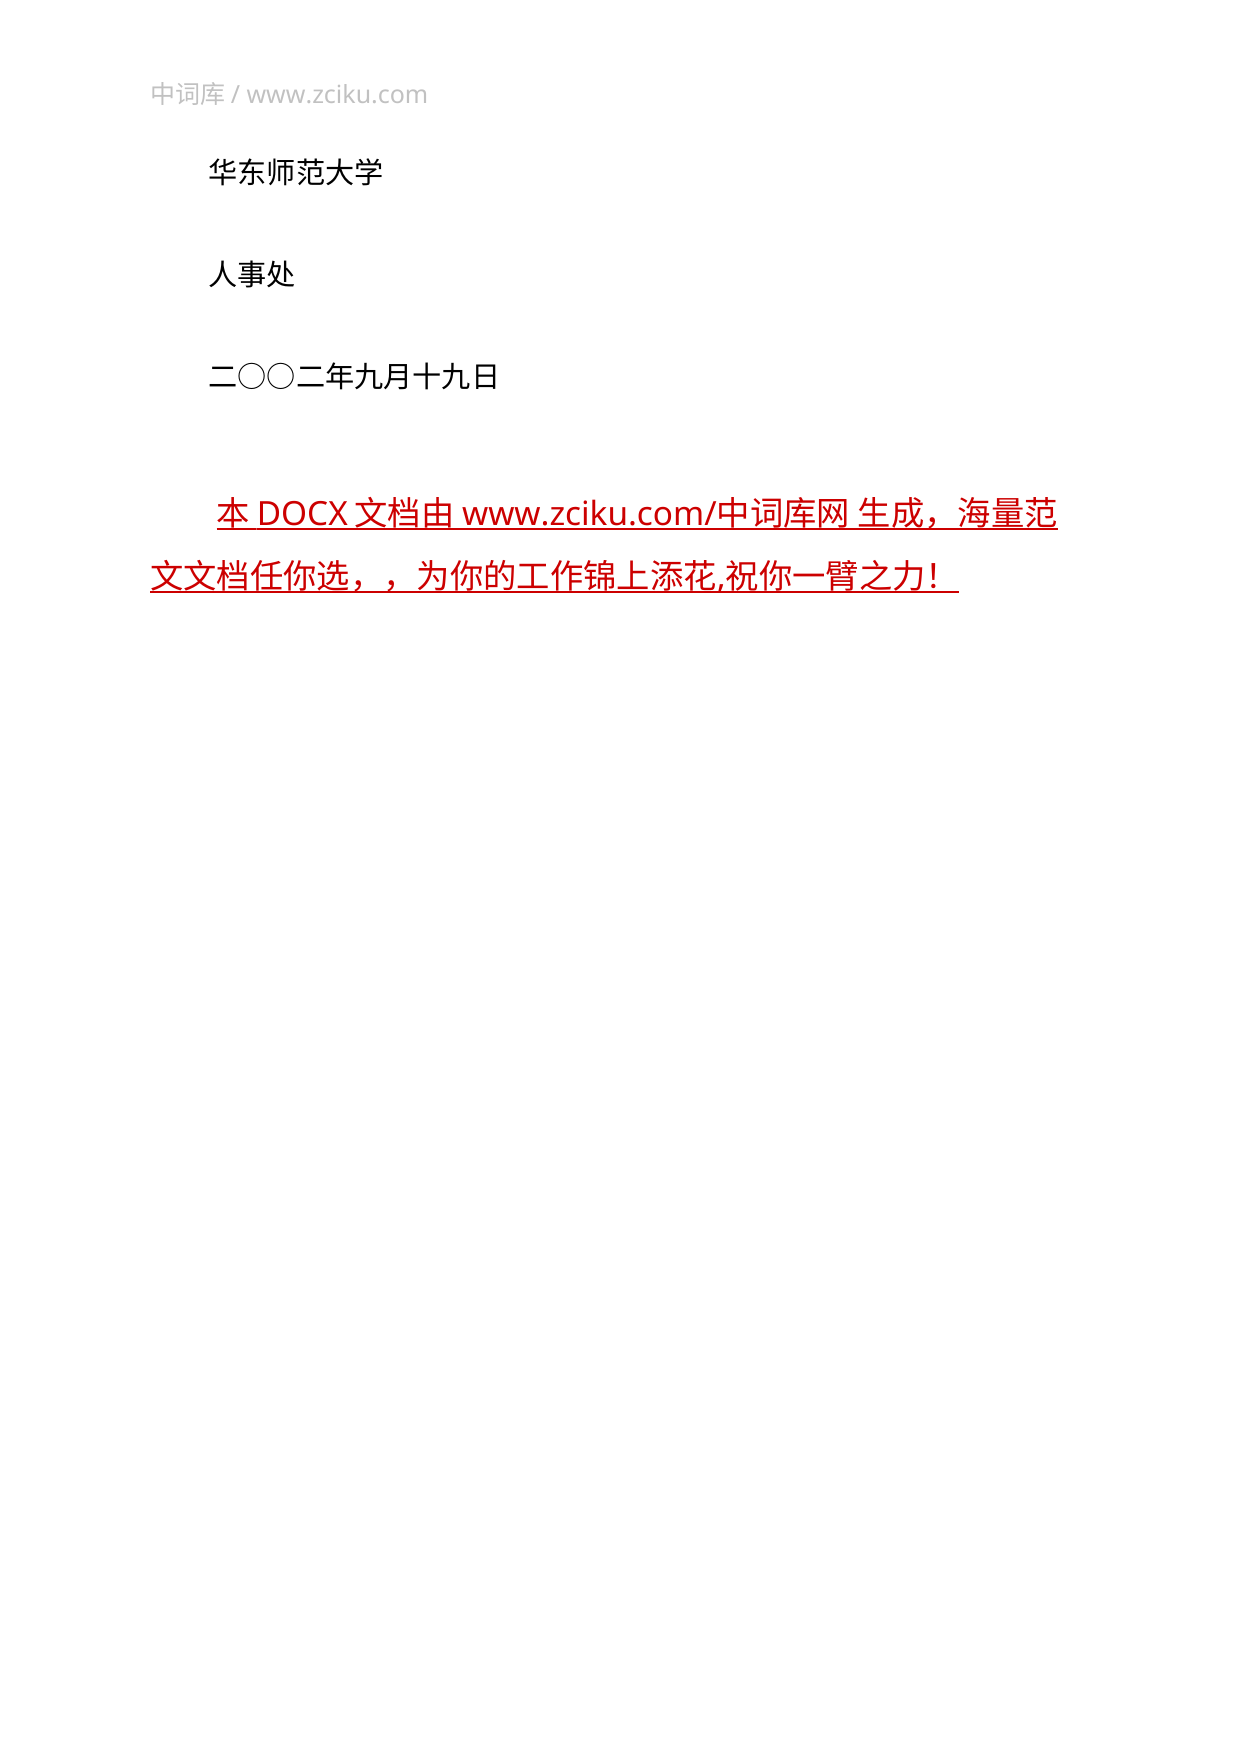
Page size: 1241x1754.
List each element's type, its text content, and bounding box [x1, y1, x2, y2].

text 华东师范大学 [150, 150, 1090, 192]
text 本DOCX文档由 www.zciku.com/中词库网 生成，海量范文文档任你选，，为你的工作锦上添花,祝你一臂之力！ [150, 487, 1090, 598]
text 人事处 [150, 252, 1090, 294]
text 二○○二年九月十九日 [150, 353, 1090, 396]
